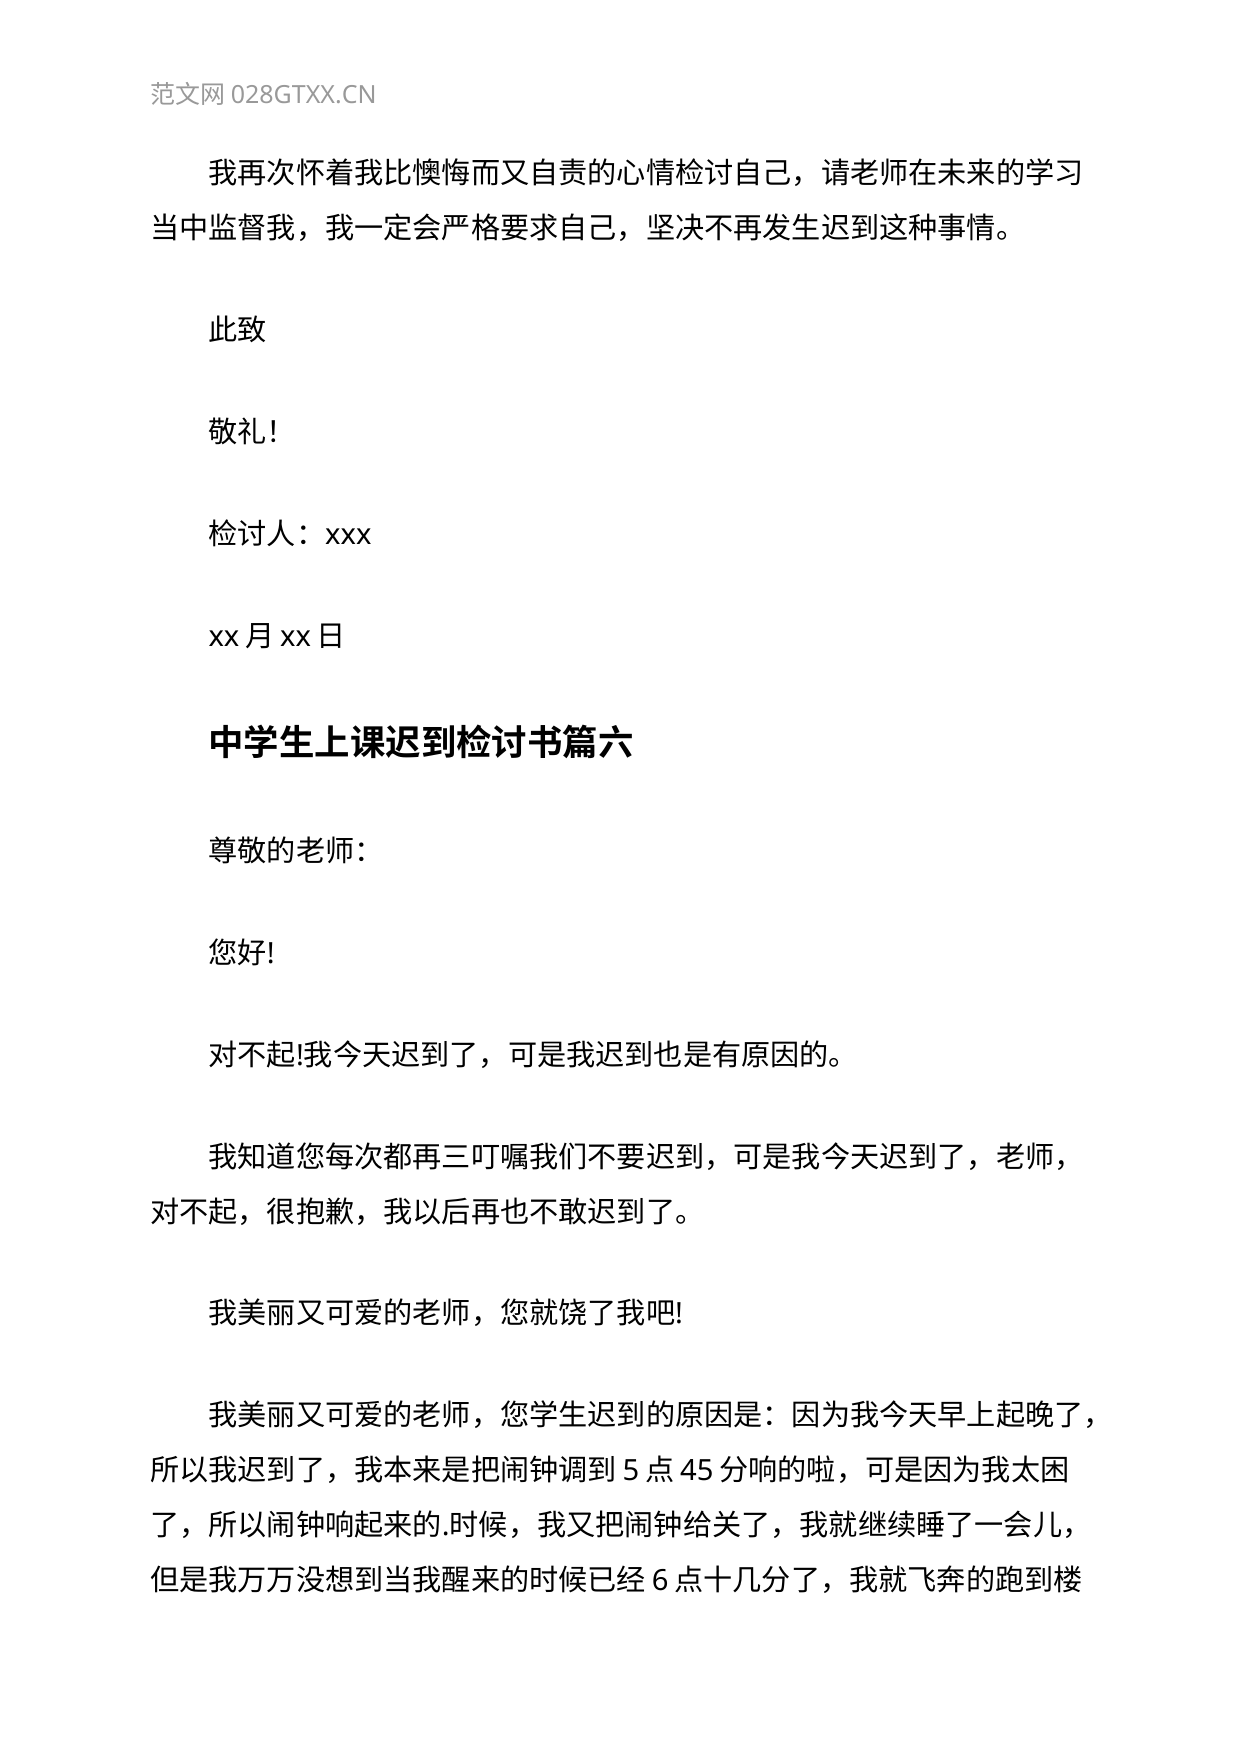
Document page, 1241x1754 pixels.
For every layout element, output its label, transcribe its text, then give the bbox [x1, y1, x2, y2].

text 我知道您每次都再三叮嘱我们不要迟到，可是我今天迟到了，老师，对不起，很抱歉，我以后再也不敢迟到了。 [150, 1133, 1090, 1231]
text 敬礼！ [150, 408, 1090, 451]
text 我美丽又可爱的老师，您就饶了我吧! [150, 1290, 1090, 1332]
text 中学生上课迟到检讨书篇六 [150, 714, 1090, 765]
text 对不起!我今天迟到了，可是我迟到也是有原因的。 [150, 1031, 1090, 1074]
text xx月xx日 [150, 612, 1090, 654]
text 尊敬的老师： [150, 828, 1090, 870]
text 我再次怀着我比懊悔而又自责的心情检讨自己，请老师在未来的学习当中监督我，我一定会严格要求自己，坚决不再发生迟到这种事情。 [150, 150, 1090, 247]
text 检讨人：xxx [150, 510, 1090, 553]
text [150, 1392, 1090, 1599]
text 您好! [150, 929, 1090, 972]
text 此致 [150, 307, 1090, 349]
